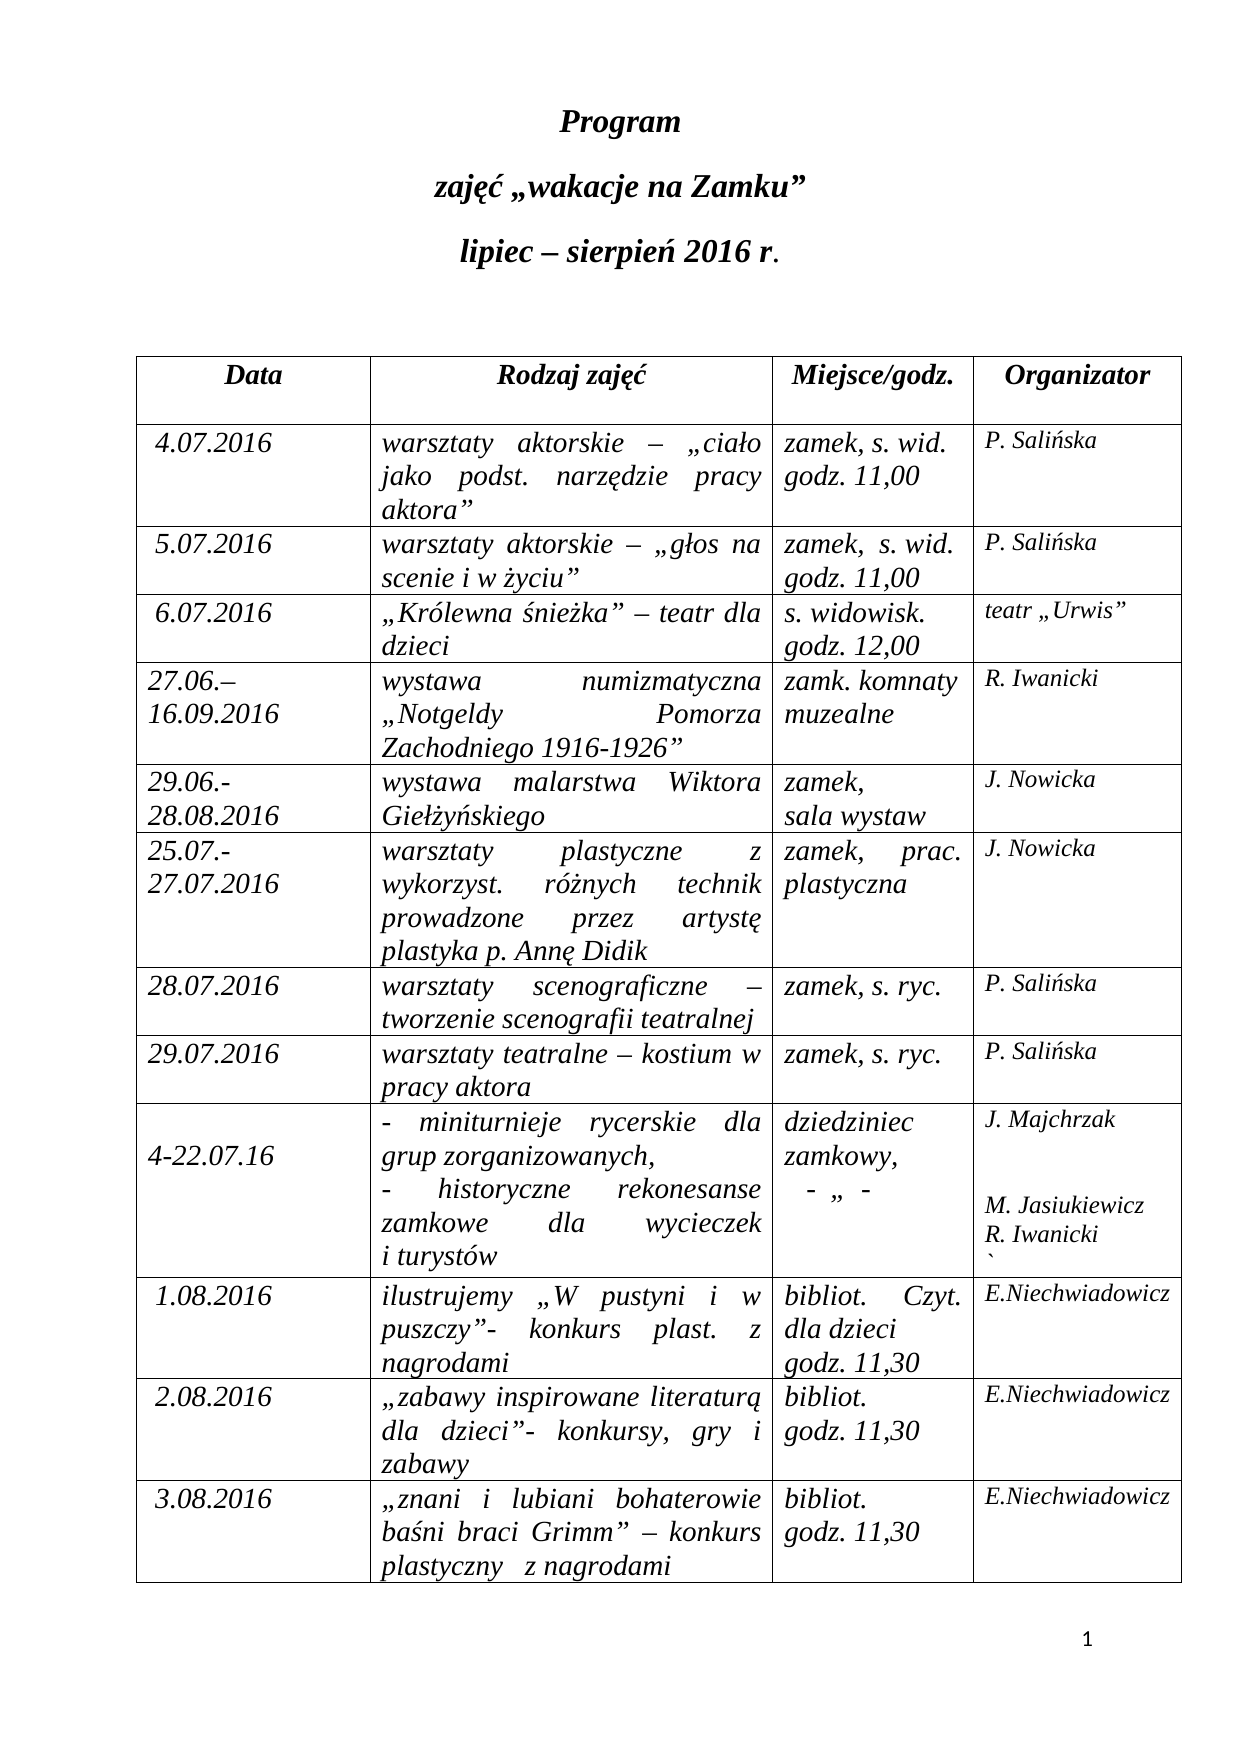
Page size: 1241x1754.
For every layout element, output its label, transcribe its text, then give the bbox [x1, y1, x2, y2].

table_cell zamek, s. wid. godz. 11,00 [773, 425, 973, 526]
table_cell zamk. komnaty muzealne [773, 663, 973, 763]
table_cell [371, 1481, 772, 1582]
table_cell P. Salińska [974, 527, 1181, 594]
table_cell - miniturnieje rycerskie dla grup zorganizowanych, - historyczne rekonesanse zamkowe dla wycieczek i turystów [371, 1104, 772, 1277]
table_cell J. Nowicka [974, 765, 1181, 832]
table_cell zamek, prac. plastyczna [773, 833, 973, 967]
table_cell 3.08.2016 [137, 1481, 370, 1582]
table_cell warsztaty aktorskie – „ciało jako podst. narzędzie pracy aktora” [371, 425, 772, 526]
table_cell zamek, s. ryc. [773, 1036, 973, 1103]
table_cell bibliot. Czyt. dla dzieci godz. 11,30 [773, 1278, 973, 1378]
table_cell 6.07.2016 [137, 595, 370, 662]
table_cell 4.07.2016 [137, 425, 370, 526]
table_header Data [137, 357, 370, 424]
table_cell zamek, sala wystaw [773, 765, 973, 832]
table_cell 2.08.2016 [137, 1379, 370, 1480]
table_cell „zabawy inspirowane literaturą dla dzieci”- konkursy, gry i zabawy [371, 1379, 772, 1480]
table_cell s. widowisk. godz. 12,00 [773, 595, 973, 662]
table_cell E.Niechwiadowicz [974, 1278, 1181, 1378]
table_cell R. Iwanicki [974, 663, 1181, 763]
table_cell E.Niechwiadowicz [974, 1379, 1181, 1480]
table_cell warsztaty plastyczne z wykorzyst. różnych technik prowadzone przez artystę plastyka p. Annę Didik [371, 833, 772, 967]
table_cell 1.08.2016 [137, 1278, 370, 1378]
table_cell 27.06.– 16.09.2016 [137, 663, 370, 763]
table_cell P. Salińska [974, 968, 1181, 1035]
table_cell J. Majchrzak M. Jasiukiewicz R. Iwanicki ` [974, 1104, 1181, 1277]
table_cell teatr „Urwis” [974, 595, 1181, 662]
table_cell wystawa numizmatyczna „Notgeldy Pomorza Zachodniego 1916-1926” [371, 663, 772, 763]
text Program [148, 102, 1093, 140]
table_cell warsztaty aktorskie – „głos na scenie i w życiu” [371, 527, 772, 594]
table_cell ilustrujemy „W pustyni i w puszczy”- konkurs plast. z nagrodami [371, 1278, 772, 1378]
table_cell E.Niechwiadowicz [974, 1481, 1181, 1582]
text zajęć „wakacje na Zamku” [148, 167, 1093, 205]
table_cell dziedziniec zamkowy, - „ - [773, 1104, 973, 1277]
table_cell zamek, s. wid. godz. 11,00 [773, 527, 973, 594]
table_cell 29.06.-28.08.2016 [137, 765, 370, 832]
table_cell J. Nowicka [974, 833, 1181, 967]
table_cell P. Salińska [974, 1036, 1181, 1103]
table_cell warsztaty teatralne – kostium w pracy aktora [371, 1036, 772, 1103]
table_header Rodzaj zajęć [371, 357, 772, 424]
table_cell „Królewna śnieżka” – teatr dla dzieci [371, 595, 772, 662]
table_header Organizator [974, 357, 1181, 424]
table_cell P. Salińska [974, 425, 1181, 526]
table_cell 28.07.2016 [137, 968, 370, 1035]
table_cell 25.07.-27.07.2016 [137, 833, 370, 967]
table_cell 4-22.07.16 [137, 1104, 370, 1277]
table_cell 29.07.2016 [137, 1036, 370, 1103]
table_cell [773, 1481, 973, 1582]
text lipiec – sierpień 2016 r. [148, 232, 1093, 270]
table_cell bibliot. godz. 11,30 [773, 1379, 973, 1480]
table_cell warsztaty scenograficzne – tworzenie scenografii teatralnej [371, 968, 772, 1035]
table_cell wystawa malarstwa Wiktora Giełżyńskiego [371, 765, 772, 832]
table_cell 5.07.2016 [137, 527, 370, 594]
table_cell zamek, s. ryc. [773, 968, 973, 1035]
table_header Miejsce/godz. [773, 357, 973, 424]
